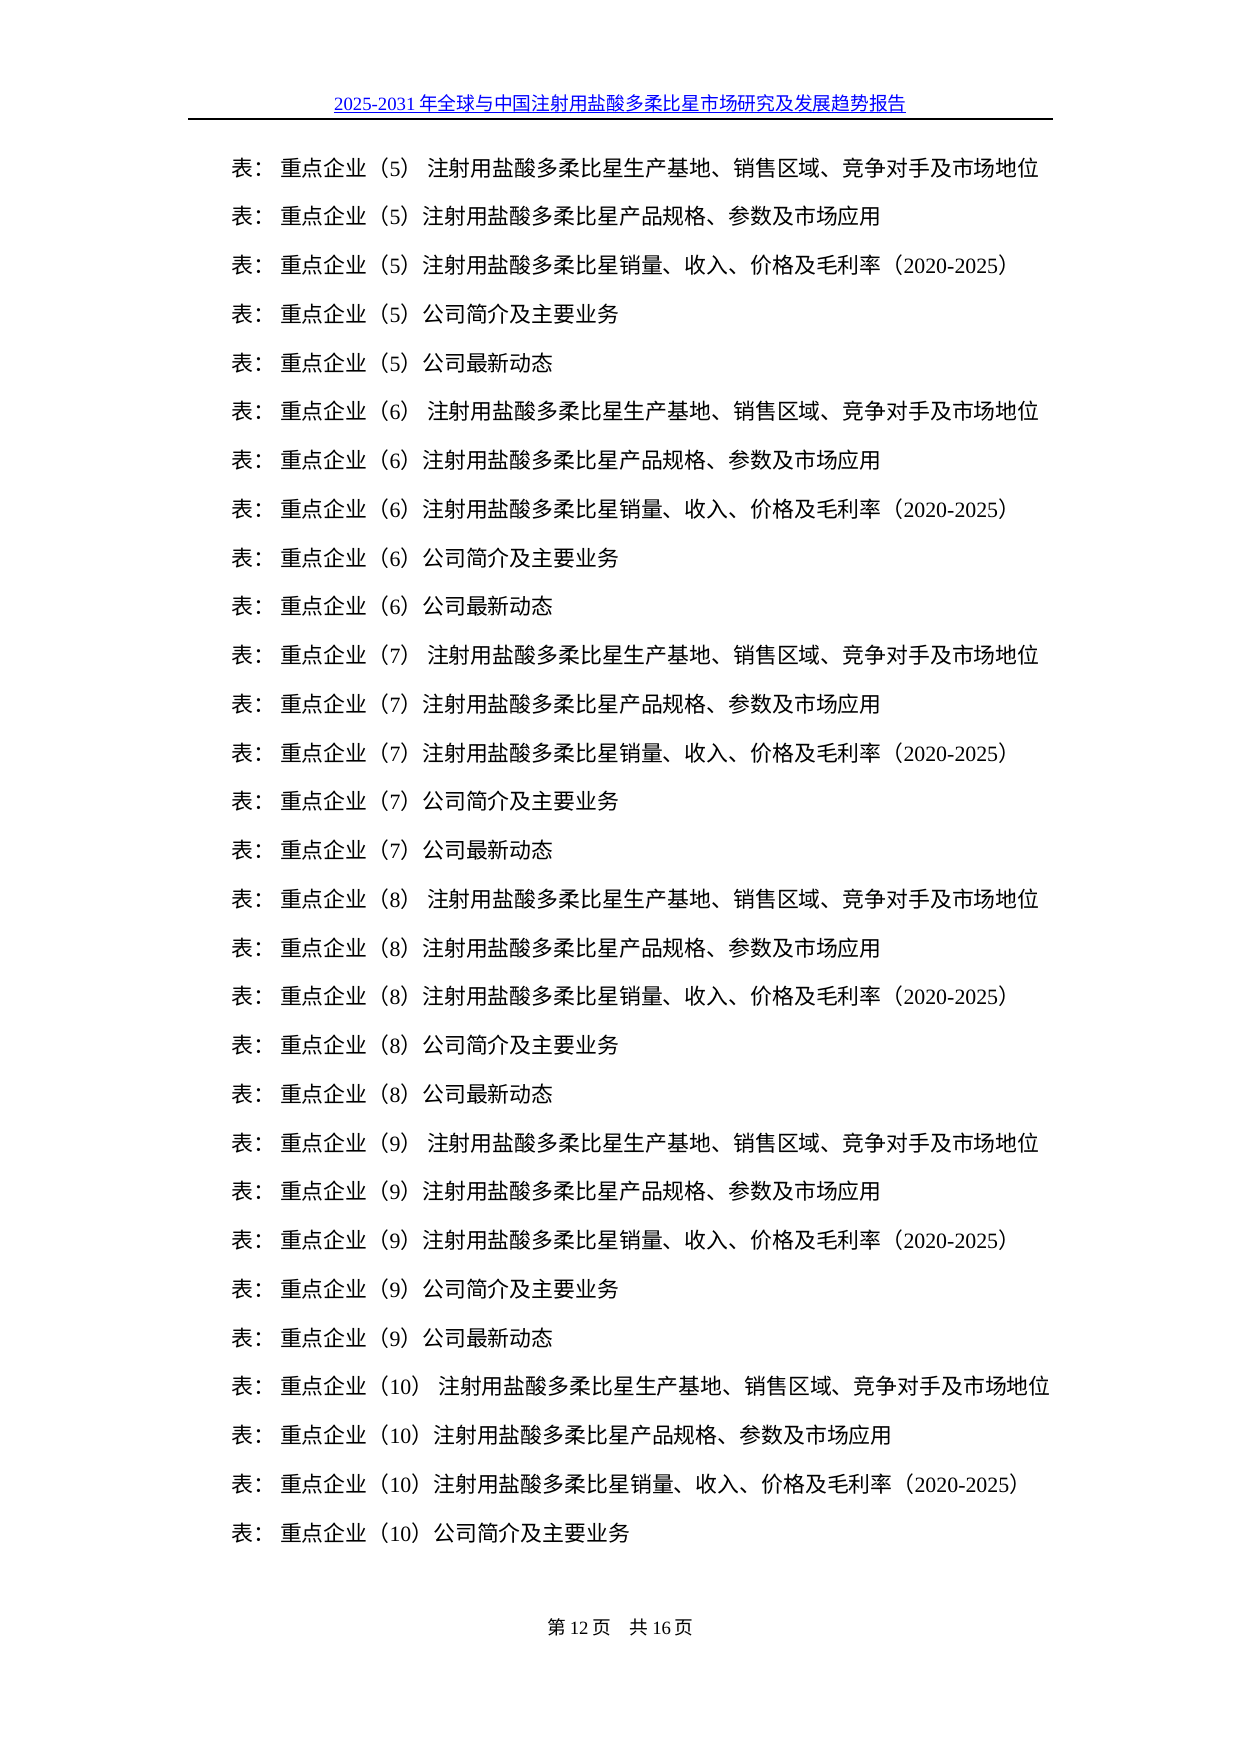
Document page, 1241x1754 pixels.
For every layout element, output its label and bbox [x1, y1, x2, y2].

text [187, 150, 1053, 1548]
